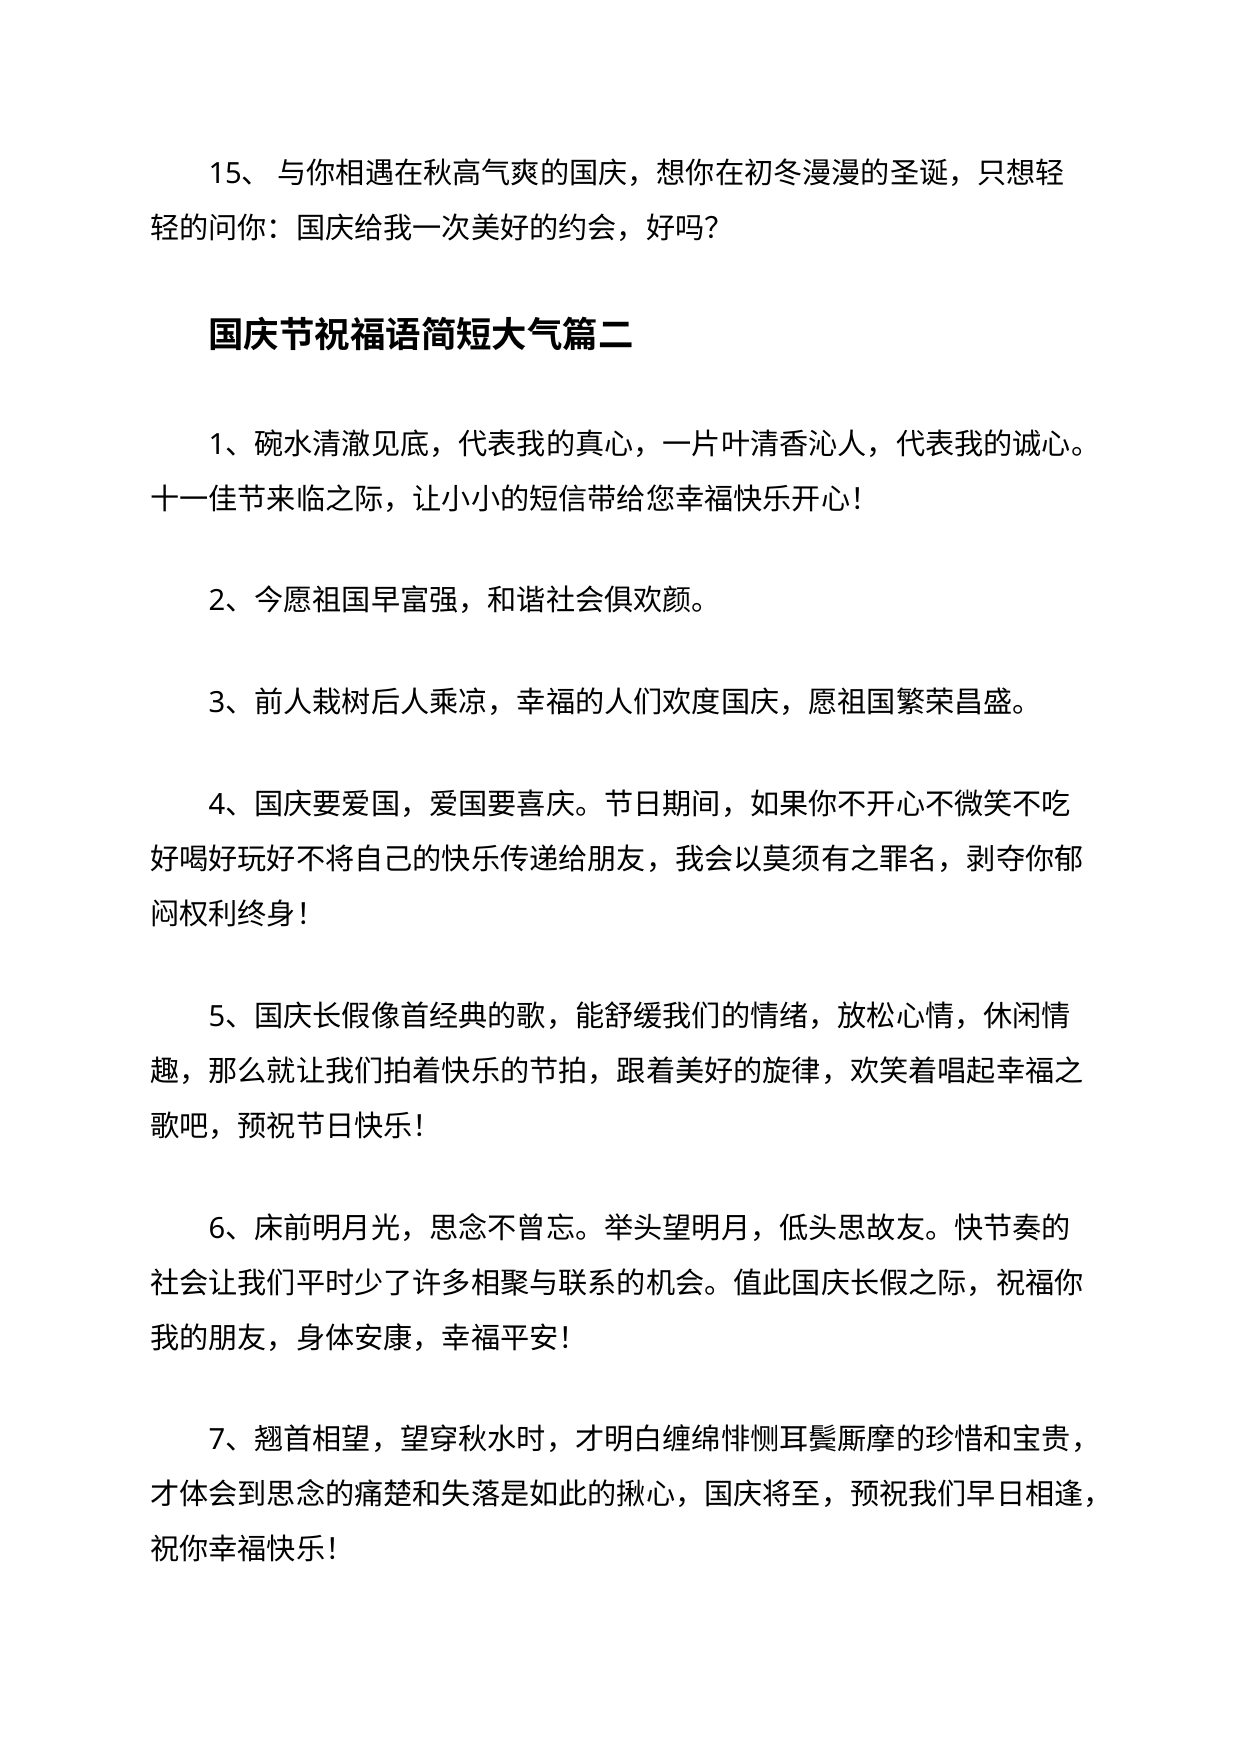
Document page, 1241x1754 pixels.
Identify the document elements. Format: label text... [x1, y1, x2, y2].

text 4、国庆要爱国，爱国要喜庆。节日期间，如果你不开心不微笑不吃好喝好玩好不将自己的快乐传递给朋友，我会以莫须有之罪名，剥夺你郁闷权利终身！ [150, 781, 1090, 933]
text 6、床前明月光，思念不曾忘。举头望明月，低头思故友。快节奏的社会让我们平时少了许多相聚与联系的机会。值此国庆长假之际，祝福你我的朋友，身体安康，幸福平安！ [150, 1204, 1090, 1356]
text 国庆节祝福语简短大气篇二 [150, 307, 1090, 358]
text 2、今愿祖国早富强，和谐社会俱欢颜。 [150, 577, 1090, 619]
text 3、前人栽树后人乘凉，幸福的人们欢度国庆，愿祖国繁荣昌盛。 [150, 679, 1090, 721]
text 1、碗水清澈见底，代表我的真心，一片叶清香沁人，代表我的诚心。十一佳节来临之际，让小小的短信带给您幸福快乐开心！ [150, 420, 1090, 517]
text 15、 与你相遇在秋高气爽的国庆，想你在初冬漫漫的圣诞，只想轻轻的问你：国庆给我一次美好的约会，好吗？ [150, 150, 1090, 247]
text 7、翘首相望，望穿秋水时，才明白缠绵悱恻耳鬓厮摩的珍惜和宝贵，才体会到思念的痛楚和失落是如此的揪心，国庆将至，预祝我们早日相逢，祝你幸福快乐！ [150, 1416, 1090, 1568]
text 5、国庆长假像首经典的歌，能舒缓我们的情绪，放松心情，休闲情趣，那么就让我们拍着快乐的节拍，跟着美好的旋律，欢笑着唱起幸福之歌吧，预祝节日快乐！ [150, 993, 1090, 1145]
